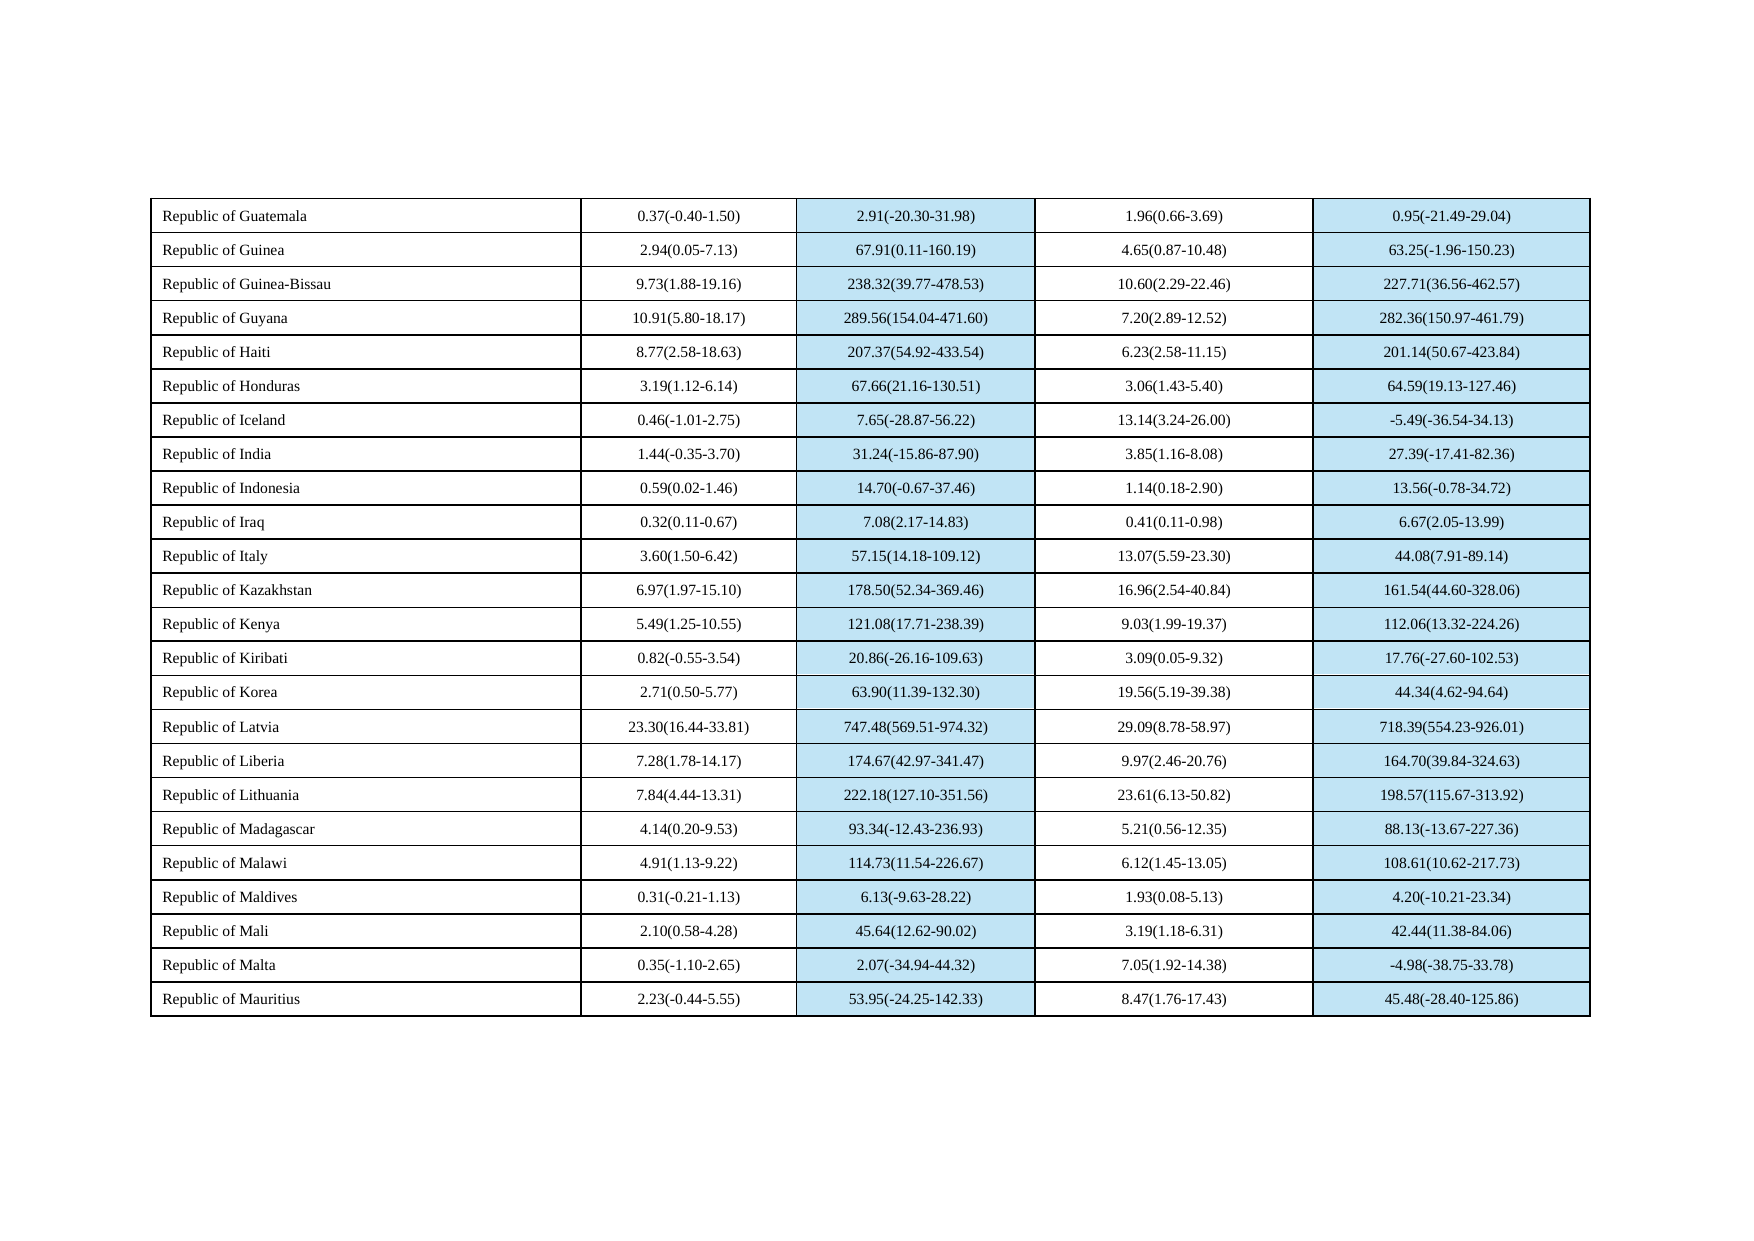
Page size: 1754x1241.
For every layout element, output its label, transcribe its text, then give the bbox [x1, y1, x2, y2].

table_cell 5.21(0.56-12.35) [1036, 812, 1312, 845]
table_cell 121.08(17.71-238.39) [797, 608, 1034, 640]
table_cell 2.91(-20.30-31.98) [797, 199, 1034, 232]
table_cell Republic of Guinea [152, 233, 580, 266]
table_cell 0.46(-1.01-2.75) [582, 404, 796, 436]
table_cell 6.67(2.05-13.99) [1314, 506, 1589, 538]
table_cell 174.67(42.97-341.47) [797, 744, 1034, 777]
table_cell 29.09(8.78-58.97) [1036, 710, 1312, 743]
table_cell 0.31(-0.21-1.13) [582, 881, 796, 913]
table_cell 227.71(36.56-462.57) [1314, 267, 1589, 300]
table_cell 19.56(5.19-39.38) [1036, 676, 1312, 708]
table_cell 67.66(21.16-130.51) [797, 370, 1034, 402]
table_cell 44.08(7.91-89.14) [1314, 540, 1589, 572]
table_cell 0.32(0.11-0.67) [582, 506, 796, 538]
table_cell 6.13(-9.63-28.22) [797, 881, 1034, 913]
table_cell Republic of Indonesia [152, 472, 580, 504]
table_cell 2.07(-34.94-44.32) [797, 949, 1034, 981]
table_cell 13.56(-0.78-34.72) [1314, 472, 1589, 504]
table_cell 4.20(-10.21-23.34) [1314, 881, 1589, 913]
table_cell Republic of Guinea-Bissau [152, 267, 580, 300]
table_cell 0.95(-21.49-29.04) [1314, 199, 1589, 232]
table_cell 3.09(0.05-9.32) [1036, 642, 1312, 674]
table_cell 6.97(1.97-15.10) [582, 574, 796, 606]
table_cell 7.08(2.17-14.83) [797, 506, 1034, 538]
table_cell Republic of Mali [152, 915, 580, 947]
table_cell 44.34(4.62-94.64) [1314, 676, 1589, 708]
table_cell 16.96(2.54-40.84) [1036, 574, 1312, 606]
table_cell Republic of Lithuania [152, 778, 580, 811]
table_cell 53.95(-24.25-142.33) [797, 983, 1034, 1015]
table_cell 63.90(11.39-132.30) [797, 676, 1034, 708]
table_cell 10.60(2.29-22.46) [1036, 267, 1312, 300]
table_cell 164.70(39.84-324.63) [1314, 744, 1589, 777]
table_cell 4.91(1.13-9.22) [582, 846, 796, 879]
table_cell 42.44(11.38-84.06) [1314, 915, 1589, 947]
table_cell 5.49(1.25-10.55) [582, 608, 796, 640]
table_cell 3.06(1.43-5.40) [1036, 370, 1312, 402]
table_cell Republic of Maldives [152, 881, 580, 913]
table_cell Republic of Kiribati [152, 642, 580, 674]
table_cell 282.36(150.97-461.79) [1314, 301, 1589, 334]
table_cell Republic of India [152, 438, 580, 470]
table_cell 3.60(1.50-6.42) [582, 540, 796, 572]
table_cell 14.70(-0.67-37.46) [797, 472, 1034, 504]
table_cell 7.05(1.92-14.38) [1036, 949, 1312, 981]
table_cell 0.59(0.02-1.46) [582, 472, 796, 504]
table_cell 1.44(-0.35-3.70) [582, 438, 796, 470]
table_cell 7.28(1.78-14.17) [582, 744, 796, 777]
table_cell 57.15(14.18-109.12) [797, 540, 1034, 572]
table_cell 1.14(0.18-2.90) [1036, 472, 1312, 504]
table_cell 198.57(115.67-313.92) [1314, 778, 1589, 811]
table_cell 238.32(39.77-478.53) [797, 267, 1034, 300]
table_cell 0.35(-1.10-2.65) [582, 949, 796, 981]
table_cell 13.07(5.59-23.30) [1036, 540, 1312, 572]
table_cell 45.64(12.62-90.02) [797, 915, 1034, 947]
table_cell Republic of Latvia [152, 710, 580, 743]
table_cell Republic of Kenya [152, 608, 580, 640]
table_cell 108.61(10.62-217.73) [1314, 846, 1589, 879]
table_cell 2.94(0.05-7.13) [582, 233, 796, 266]
table_cell 0.82(-0.55-3.54) [582, 642, 796, 674]
table_cell 3.19(1.18-6.31) [1036, 915, 1312, 947]
table_cell 7.84(4.44-13.31) [582, 778, 796, 811]
table_cell 31.24(-15.86-87.90) [797, 438, 1034, 470]
table_cell 6.12(1.45-13.05) [1036, 846, 1312, 879]
table_cell Republic of Malta [152, 949, 580, 981]
table_cell 8.77(2.58-18.63) [582, 336, 796, 368]
table_cell Republic of Italy [152, 540, 580, 572]
table_cell 178.50(52.34-369.46) [797, 574, 1034, 606]
table_cell 10.91(5.80-18.17) [582, 301, 796, 334]
table_cell Republic of Malawi [152, 846, 580, 879]
table_cell Republic of Iraq [152, 506, 580, 538]
table_cell 0.37(-0.40-1.50) [582, 199, 796, 232]
table_cell -5.49(-36.54-34.13) [1314, 404, 1589, 436]
table_cell 8.47(1.76-17.43) [1036, 983, 1312, 1015]
table_cell 45.48(-28.40-125.86) [1314, 983, 1589, 1015]
table_cell 289.56(154.04-471.60) [797, 301, 1034, 334]
table_cell Republic of Iceland [152, 404, 580, 436]
table_cell 112.06(13.32-224.26) [1314, 608, 1589, 640]
table_cell 1.96(0.66-3.69) [1036, 199, 1312, 232]
table_cell 27.39(-17.41-82.36) [1314, 438, 1589, 470]
table_cell 201.14(50.67-423.84) [1314, 336, 1589, 368]
table_cell 17.76(-27.60-102.53) [1314, 642, 1589, 674]
table_cell Republic of Kazakhstan [152, 574, 580, 606]
table_cell 7.20(2.89-12.52) [1036, 301, 1312, 334]
table_cell 23.30(16.44-33.81) [582, 710, 796, 743]
table_cell 207.37(54.92-433.54) [797, 336, 1034, 368]
table_cell 20.86(-26.16-109.63) [797, 642, 1034, 674]
table_cell 63.25(-1.96-150.23) [1314, 233, 1589, 266]
table_cell 9.03(1.99-19.37) [1036, 608, 1312, 640]
table_cell 6.23(2.58-11.15) [1036, 336, 1312, 368]
table_cell 64.59(19.13-127.46) [1314, 370, 1589, 402]
table_cell 3.85(1.16-8.08) [1036, 438, 1312, 470]
table_cell 3.19(1.12-6.14) [582, 370, 796, 402]
table_cell 1.93(0.08-5.13) [1036, 881, 1312, 913]
table_cell Republic of Honduras [152, 370, 580, 402]
table_cell 2.71(0.50-5.77) [582, 676, 796, 708]
table_cell 0.41(0.11-0.98) [1036, 506, 1312, 538]
table_cell 114.73(11.54-226.67) [797, 846, 1034, 879]
table_cell 4.65(0.87-10.48) [1036, 233, 1312, 266]
table_cell 747.48(569.51-974.32) [797, 710, 1034, 743]
table_cell 9.97(2.46-20.76) [1036, 744, 1312, 777]
table_cell 88.13(-13.67-227.36) [1314, 812, 1589, 845]
table_cell 7.65(-28.87-56.22) [797, 404, 1034, 436]
table_cell 4.14(0.20-9.53) [582, 812, 796, 845]
table_cell Republic of Madagascar [152, 812, 580, 845]
table_cell 2.23(-0.44-5.55) [582, 983, 796, 1015]
table_cell 67.91(0.11-160.19) [797, 233, 1034, 266]
table_cell Republic of Guyana [152, 301, 580, 334]
table_cell 2.10(0.58-4.28) [582, 915, 796, 947]
table_cell 23.61(6.13-50.82) [1036, 778, 1312, 811]
table_cell 718.39(554.23-926.01) [1314, 710, 1589, 743]
table_cell Republic of Haiti [152, 336, 580, 368]
table_cell Republic of Liberia [152, 744, 580, 777]
table_cell Republic of Mauritius [152, 983, 580, 1015]
table_cell 222.18(127.10-351.56) [797, 778, 1034, 811]
table_cell 161.54(44.60-328.06) [1314, 574, 1589, 606]
table_cell Republic of Guatemala [152, 199, 580, 232]
table_cell 9.73(1.88-19.16) [582, 267, 796, 300]
table_cell 93.34(-12.43-236.93) [797, 812, 1034, 845]
table_cell Republic of Korea [152, 676, 580, 708]
table_cell -4.98(-38.75-33.78) [1314, 949, 1589, 981]
table_cell 13.14(3.24-26.00) [1036, 404, 1312, 436]
